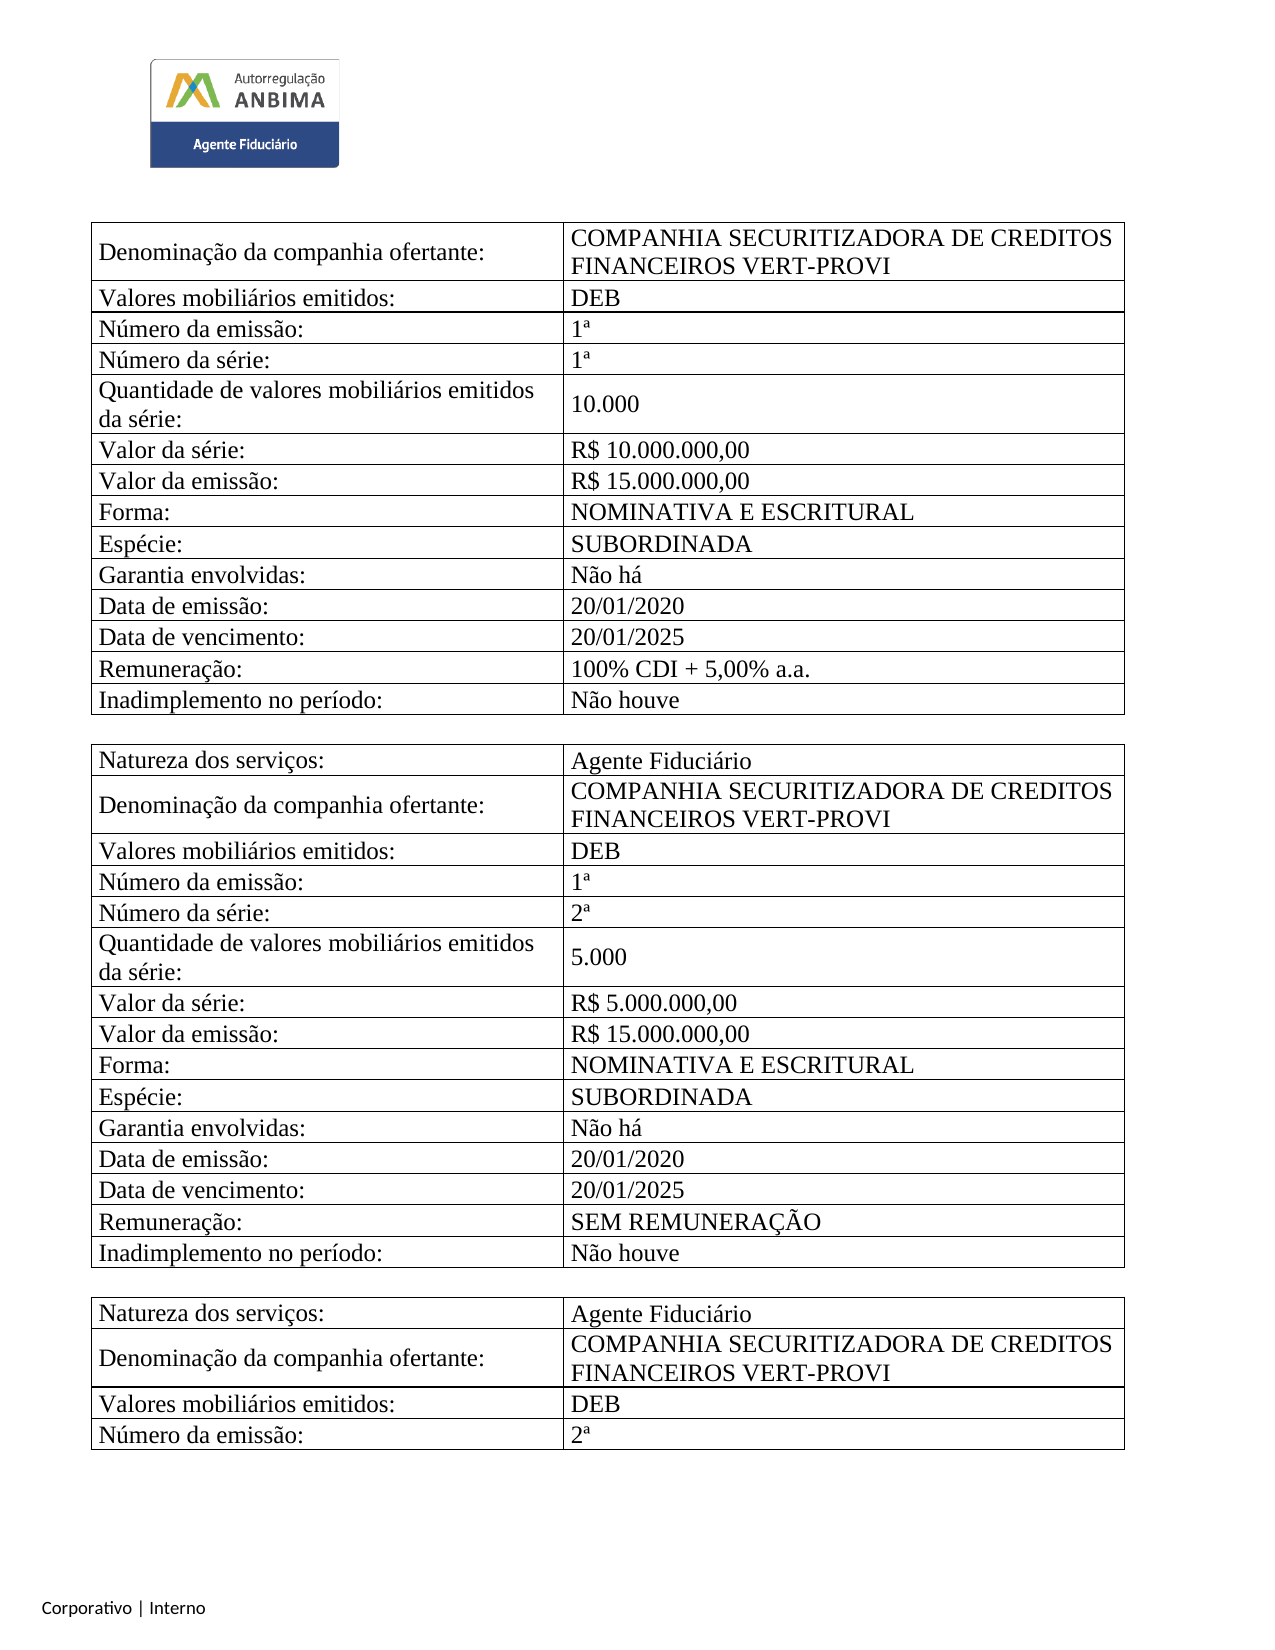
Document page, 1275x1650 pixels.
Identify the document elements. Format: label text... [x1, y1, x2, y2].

table_cell DEB [564, 1388, 1124, 1418]
table_cell Forma: [92, 496, 563, 526]
table_cell Valores mobiliários emitidos: [92, 281, 563, 311]
table_cell Não há [564, 1112, 1124, 1142]
table_cell Número da série: [92, 344, 563, 374]
table_cell Denominação da companhia ofertante: [92, 223, 563, 280]
table_cell Quantidade de valores mobiliários emitidos da série: [92, 928, 563, 986]
table_cell Garantia envolvidas: [92, 559, 563, 589]
table_cell 5.000 [564, 928, 1124, 986]
table_cell NOMINATIVA E ESCRITURAL [564, 496, 1124, 526]
table_header Agente Fiduciário [564, 745, 1124, 775]
table_cell Valor da emissão: [92, 465, 563, 495]
table_cell 2ª [564, 1419, 1124, 1449]
table_cell 20/01/2025 [564, 1174, 1124, 1204]
table_cell Número da emissão: [92, 313, 563, 343]
table_cell 20/01/2020 [564, 590, 1124, 620]
table_cell 1ª [564, 344, 1124, 374]
table_cell 2ª [564, 897, 1124, 927]
table_cell Espécie: [92, 1080, 563, 1111]
table_cell SUBORDINADA [564, 527, 1124, 557]
table_cell Valor da emissão: [92, 1018, 563, 1048]
table_cell 10.000 [564, 375, 1124, 432]
table_header Natureza dos serviços: [92, 1298, 563, 1328]
table_cell Número da série: [92, 897, 563, 927]
table_cell Não há [564, 559, 1124, 589]
table_cell Quantidade de valores mobiliários emitidos da série: [92, 375, 563, 432]
table_cell Data de emissão: [92, 590, 563, 620]
table_cell Forma: [92, 1049, 563, 1079]
table_cell Garantia envolvidas: [92, 1112, 563, 1142]
picture [150, 59, 340, 168]
table_cell Não houve [564, 1237, 1124, 1267]
table_cell SEM REMUNERAÇÃO [564, 1205, 1124, 1236]
table_cell R$ 10.000.000,00 [564, 434, 1124, 464]
table_cell Data de emissão: [92, 1143, 563, 1173]
table_cell Data de vencimento: [92, 1174, 563, 1204]
table_cell Valores mobiliários emitidos: [92, 834, 563, 864]
table_cell Não houve [564, 684, 1124, 714]
table_cell R$ 15.000.000,00 [564, 465, 1124, 495]
table_cell COMPANHIA SECURITIZADORA DE CREDITOS FINANCEIROS VERT-PROVI [564, 776, 1124, 833]
table_cell DEB [564, 834, 1124, 864]
table_cell Denominação da companhia ofertante: [92, 776, 563, 833]
table_cell Número da emissão: [92, 1419, 563, 1449]
table_cell COMPANHIA SECURITIZADORA DE CREDITOS FINANCEIROS VERT-PROVI [564, 1329, 1124, 1386]
table_cell Inadimplemento no período: [92, 1237, 563, 1267]
table_cell Valor da série: [92, 434, 563, 464]
table_cell Remuneração: [92, 652, 563, 682]
table_cell Data de vencimento: [92, 621, 563, 651]
table_cell Valor da série: [92, 987, 563, 1017]
table_cell Denominação da companhia ofertante: [92, 1329, 563, 1386]
table_cell COMPANHIA SECURITIZADORA DE CREDITOS FINANCEIROS VERT-PROVI [564, 223, 1124, 280]
table_cell Inadimplemento no período: [92, 684, 563, 714]
table_cell 100% CDI + 5,00% a.a. [564, 652, 1124, 682]
table_cell Número da emissão: [92, 866, 563, 896]
table_cell 20/01/2020 [564, 1143, 1124, 1173]
table_cell 1ª [564, 866, 1124, 896]
table_cell R$ 15.000.000,00 [564, 1018, 1124, 1048]
table_cell R$ 5.000.000,00 [564, 987, 1124, 1017]
table_cell 1ª [564, 313, 1124, 343]
table_cell NOMINATIVA E ESCRITURAL [564, 1049, 1124, 1079]
table_header Agente Fiduciário [564, 1298, 1124, 1328]
table_cell Valores mobiliários emitidos: [92, 1388, 563, 1418]
table_cell Remuneração: [92, 1205, 563, 1236]
table_header Natureza dos serviços: [92, 745, 563, 775]
table_cell 20/01/2025 [564, 621, 1124, 651]
table_cell Espécie: [92, 527, 563, 557]
table_cell DEB [564, 281, 1124, 311]
table_cell SUBORDINADA [564, 1080, 1124, 1111]
